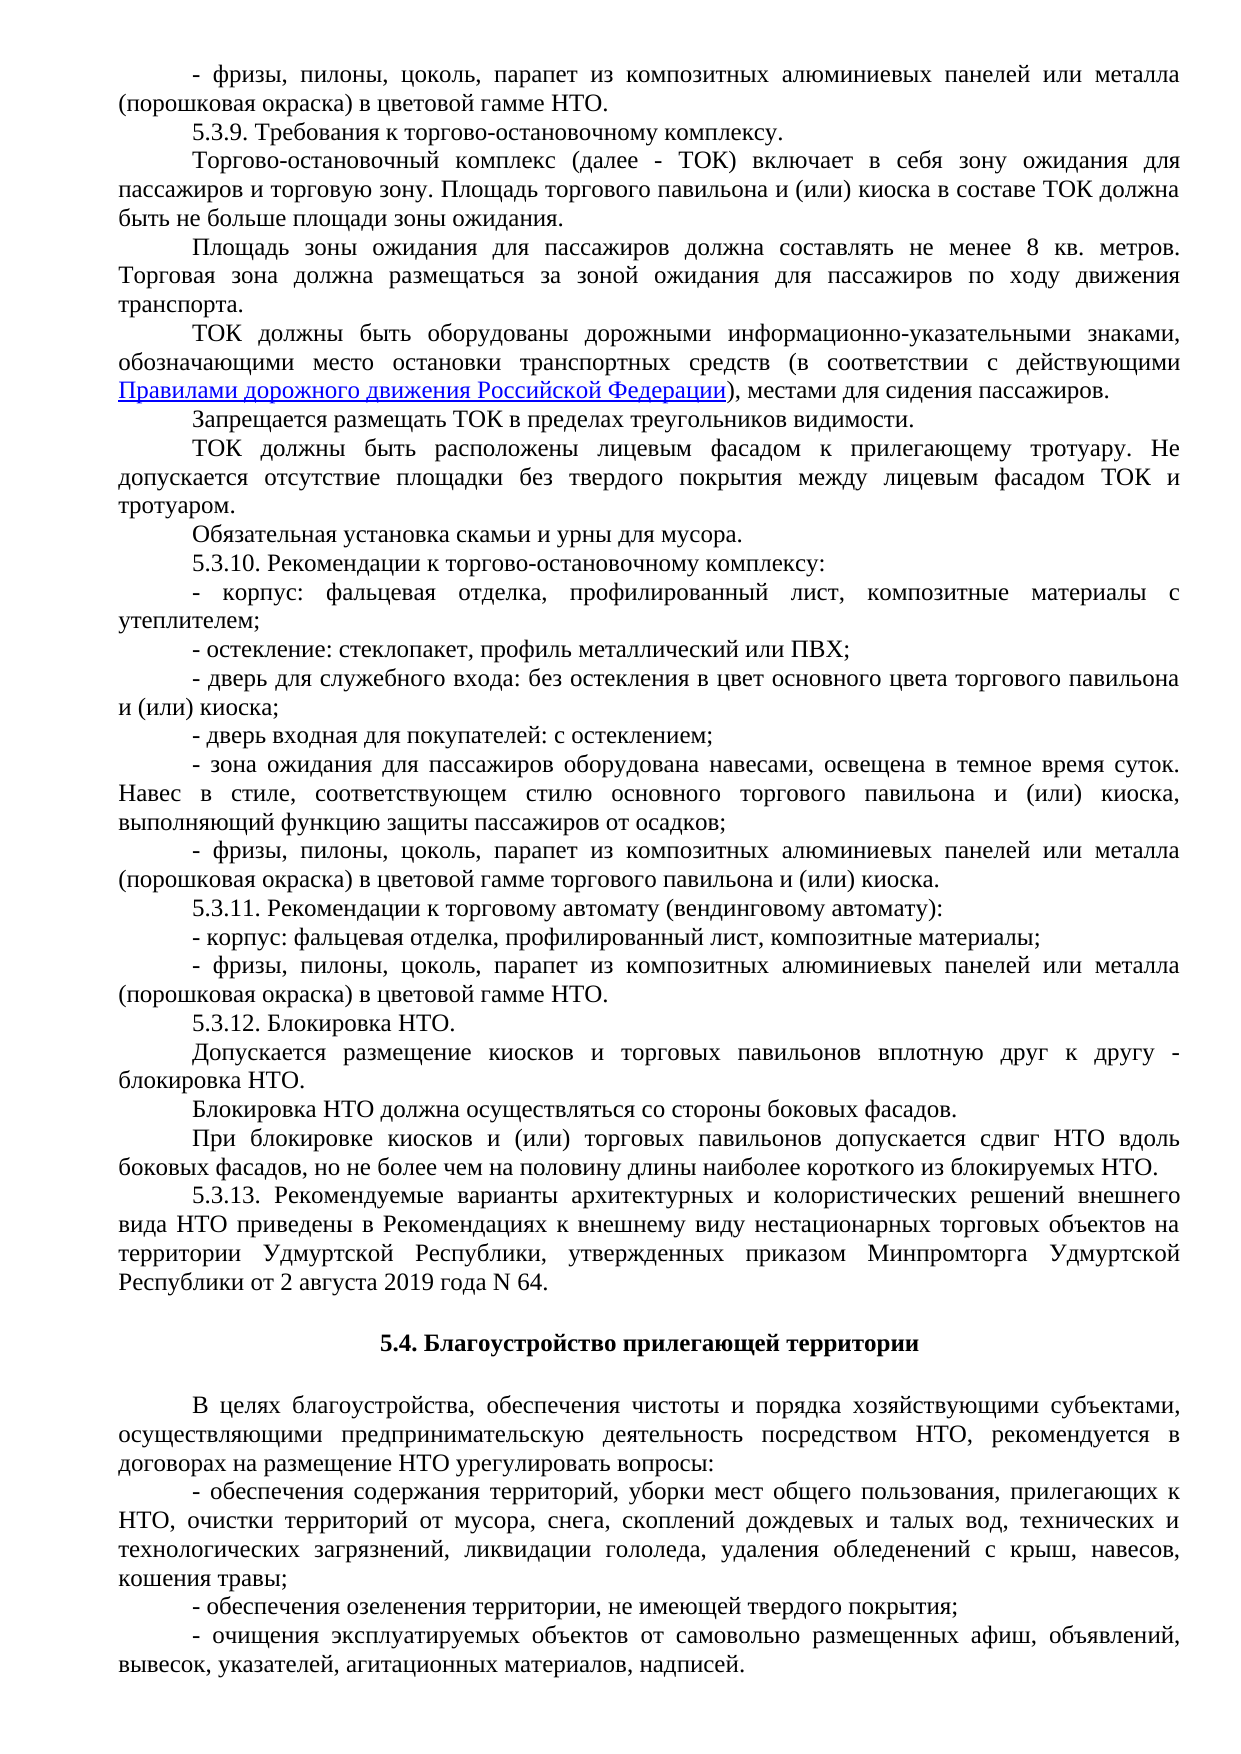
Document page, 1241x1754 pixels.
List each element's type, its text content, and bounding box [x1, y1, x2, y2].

text - корпус: фальцевая отделка, профилированный лист, композитные материалы с утеплителем; [118, 577, 1181, 634]
text - обеспечения содержания территорий, уборки мест общего пользования, прилегающих к НТО, очистки территорий от мусора, снега, скоплений дождевых и талых вод, технических и технологических загрязнений, ликвидации гололеда, удаления обледенений с крыш, навесов, кошения травы; [118, 1476, 1181, 1591]
text 5.3.10. Рекомендации к торгово-остановочному комплексу: [118, 548, 1181, 577]
text - обеспечения озеленения территории, не имеющей твердого покрытия; [118, 1591, 1181, 1620]
text - зона ожидания для пассажиров оборудована навесами, освещена в темное время суток. Навес в стиле, соответствующем стилю основного торгового павильона и (или) киоска, выполняющий функцию защиты пассажиров от осадков; [118, 749, 1181, 835]
text - дверь входная для покупателей: с остеклением; [118, 720, 1181, 749]
text В целях благоустройства, обеспечения чистоты и порядка хозяйствующими субъектами, осуществляющими предпринимательскую деятельность посредством НТО, рекомендуется в договорах на размещение НТО урегулировать вопросы: [118, 1390, 1181, 1476]
text ТОК должны быть расположены лицевым фасадом к прилегающему тротуару. Не допускается отсутствие площадки без твердого покрытия между лицевым фасадом ТОК и тротуаром. [118, 433, 1181, 519]
text 5.3.13. Рекомендуемые варианты архитектурных и колористических решений внешнего вида НТО приведены в Рекомендациях к внешнему виду нестационарных торговых объектов на территории Удмуртской Республики, утвержденных приказом Минпромторга Удмуртской Республики от 2 августа 2019 года N 64. [118, 1180, 1181, 1295]
text 5.3.9. Требования к торгово-остановочному комплексу. [118, 117, 1181, 145]
text Допускается размещение киосков и торговых павильонов вплотную друг к другу - блокировка НТО. [118, 1037, 1181, 1094]
text - фризы, пилоны, цоколь, парапет из композитных алюминиевых панелей или металла (порошковая окраска) в цветовой гамме НТО. [118, 59, 1181, 117]
text - корпус: фальцевая отделка, профилированный лист, композитные материалы; [118, 922, 1181, 950]
text - очищения эксплуатируемых объектов от самовольно размещенных афиш, объявлений, вывесок, указателей, агитационных материалов, надписей. [118, 1620, 1181, 1678]
text 5.3.11. Рекомендации к торговому автомату (вендинговому автомату): [118, 893, 1181, 922]
subtitle 5.4. Благоустройство прилегающей территории [118, 1328, 1181, 1357]
text - дверь для служебного входа: без остекления в цвет основного цвета торгового павильона и (или) киоска; [118, 663, 1181, 720]
text Площадь зоны ожидания для пассажиров должна составлять не менее 8 кв. метров. Торговая зона должна размещаться за зоной ожидания для пассажиров по ходу движения транспорта. [118, 232, 1181, 318]
text При блокировке киосков и (или) торговых павильонов допускается сдвиг НТО вдоль боковых фасадов, но не более чем на половину длины наиболее короткого из блокируемых НТО. [118, 1123, 1181, 1180]
text - остекление: стеклопакет, профиль металлический или ПВХ; [118, 634, 1181, 663]
text - фризы, пилоны, цоколь, парапет из композитных алюминиевых панелей или металла (порошковая окраска) в цветовой гамме торгового павильона и (или) киоска. [118, 835, 1181, 893]
text ТОК должны быть оборудованы дорожными информационно-указательными знаками, обозначающими место остановки транспортных средств (в соответствии с действующими Правилами дорожного движения Российской Федерации), местами для сидения пассажиров. [118, 318, 1181, 404]
text 5.3.12. Блокировка НТО. [118, 1008, 1181, 1037]
text Торгово-остановочный комплекс (далее - ТОК) включает в себя зону ожидания для пассажиров и торговую зону. Площадь торгового павильона и (или) киоска в составе ТОК должна быть не больше площади зоны ожидания. [118, 145, 1181, 232]
text Запрещается размещать ТОК в пределах треугольников видимости. [118, 404, 1181, 433]
text - фризы, пилоны, цоколь, парапет из композитных алюминиевых панелей или металла (порошковая окраска) в цветовой гамме НТО. [118, 950, 1181, 1008]
text Обязательная установка скамьи и урны для мусора. [118, 519, 1181, 548]
text Блокировка НТО должна осуществляться со стороны боковых фасадов. [118, 1094, 1181, 1123]
